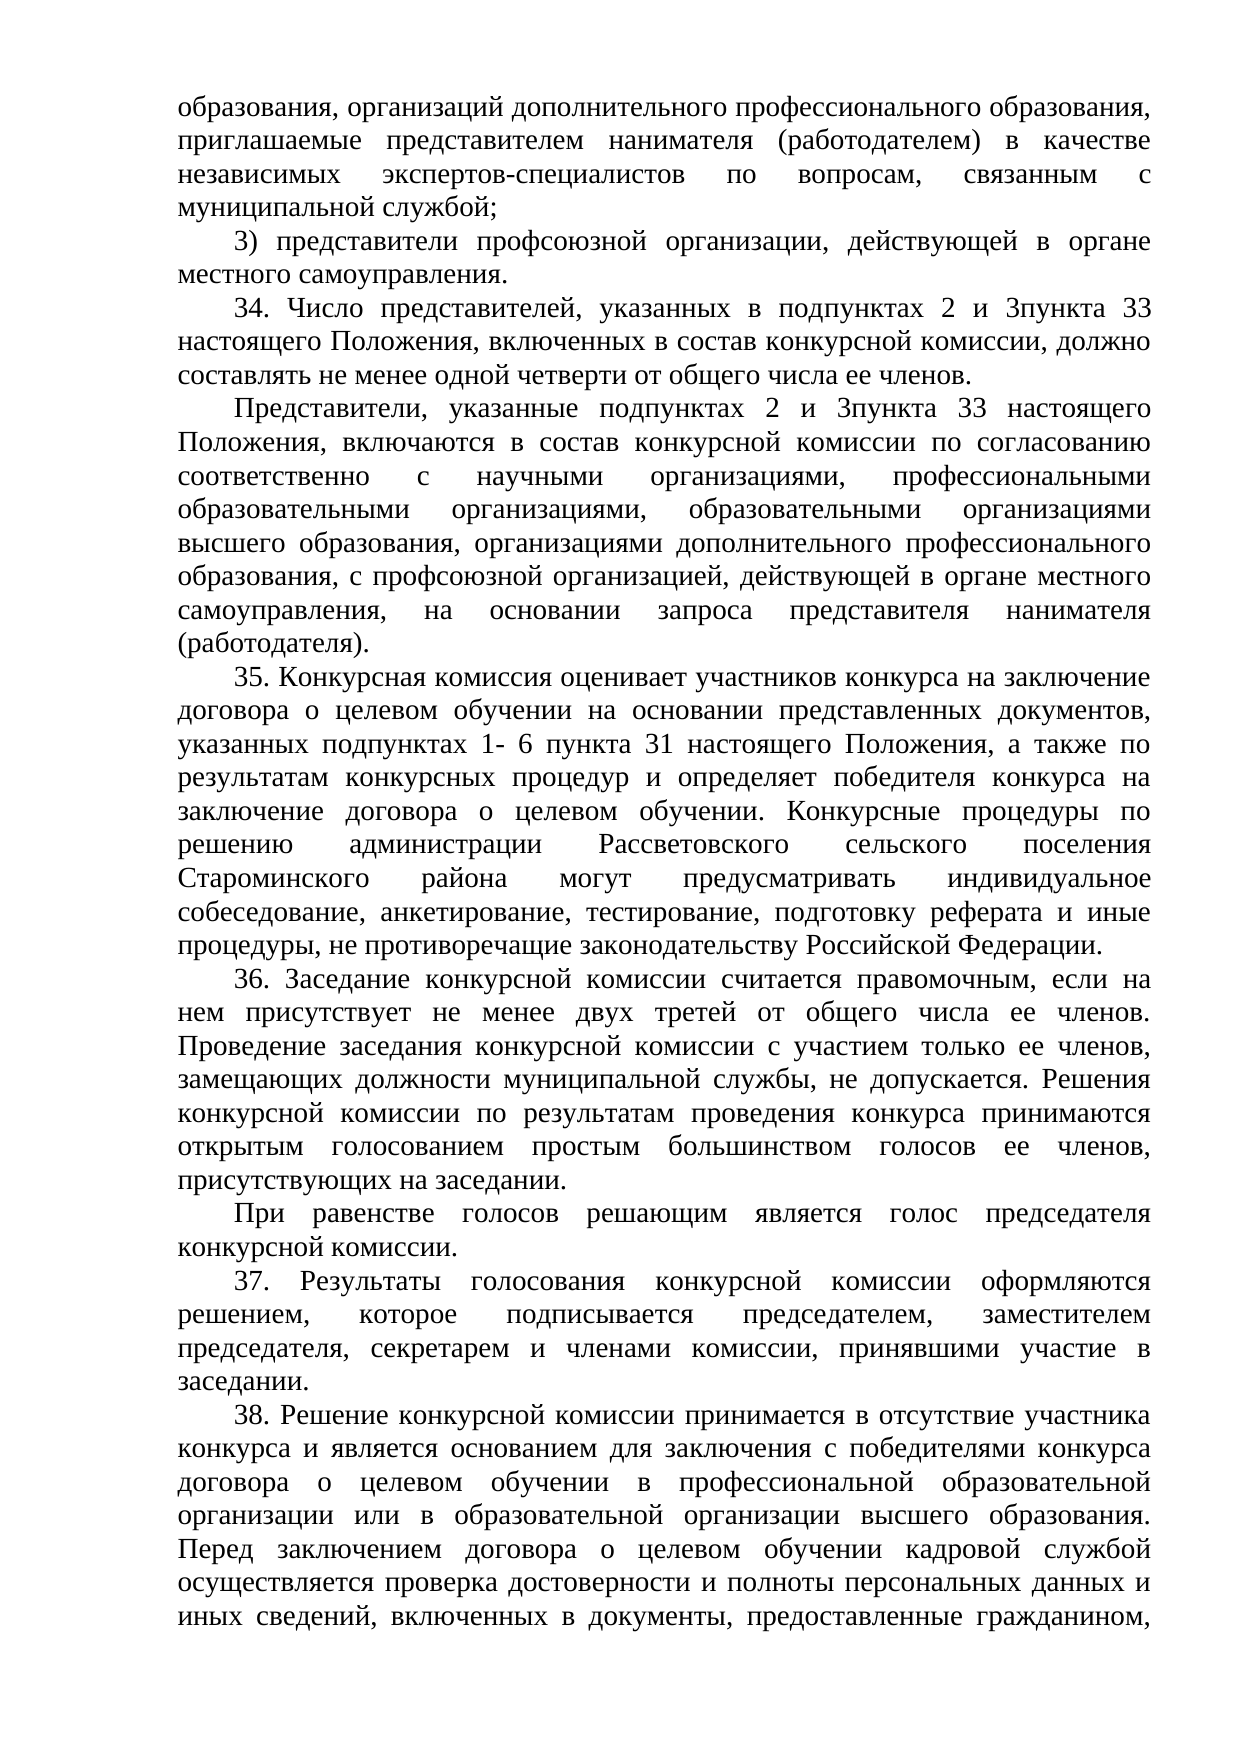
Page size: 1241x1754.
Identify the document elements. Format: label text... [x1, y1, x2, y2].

text 35. Конкурсная комиссия оценивает участников конкурса на заключение договора о целевом обучении на основании представленных документов, указанных подпунктах 1- 6 пункта 31 настоящего Положения, а также по результатам конкурсных процедур и определяет победителя конкурса на заключение договора о целевом обучении. Конкурсные процедуры по решению администрации Рассветовского сельского поселения Староминского района могут предусматривать индивидуальное собеседование, анкетирование, тестирование, подготовку реферата и иные процедуры, не противоречащие законодательству Российской Федерации. [177, 659, 1152, 961]
text 37. Результаты голосования конкурсной комиссии оформляются решением, которое подписывается председателем, заместителем председателя, секретарем и членами комиссии, принявшими участие в заседании. [177, 1263, 1152, 1397]
text 3) представители профсоюзной организации, действующей в органе местного самоуправления. [177, 223, 1152, 290]
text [177, 89, 1152, 223]
text При равенстве голосов решающим является голос председателя конкурсной комиссии. [177, 1196, 1152, 1263]
text 34. Число представителей, указанных в подпунктах 2 и 3пункта 33 настоящего Положения, включенных в состав конкурсной комиссии, должно составлять не менее одной четверти от общего числа ее членов. [177, 290, 1152, 391]
text Представители, указанные подпунктах 2 и 3пункта 33 настоящего Положения, включаются в состав конкурсной комиссии по согласованию соответственно с научными организациями, профессиональными образовательными организациями, образовательными организациями высшего образования, организациями дополнительного профессионального образования, с профсоюзной организацией, действующей в органе местного самоуправления, на основании запроса представителя нанимателя (работодателя). [177, 391, 1152, 659]
text 36. Заседание конкурсной комиссии считается правомочным, если на нем присутствует не менее двух третей от общего числа ее членов. Проведение заседания конкурсной комиссии с участием только ее членов, замещающих должности муниципальной службы, не допускается. Решения конкурсной комиссии по результатам проведения конкурса принимаются открытым голосованием простым большинством голосов ее членов, присутствующих на заседании. [177, 961, 1152, 1196]
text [177, 1397, 1152, 1632]
